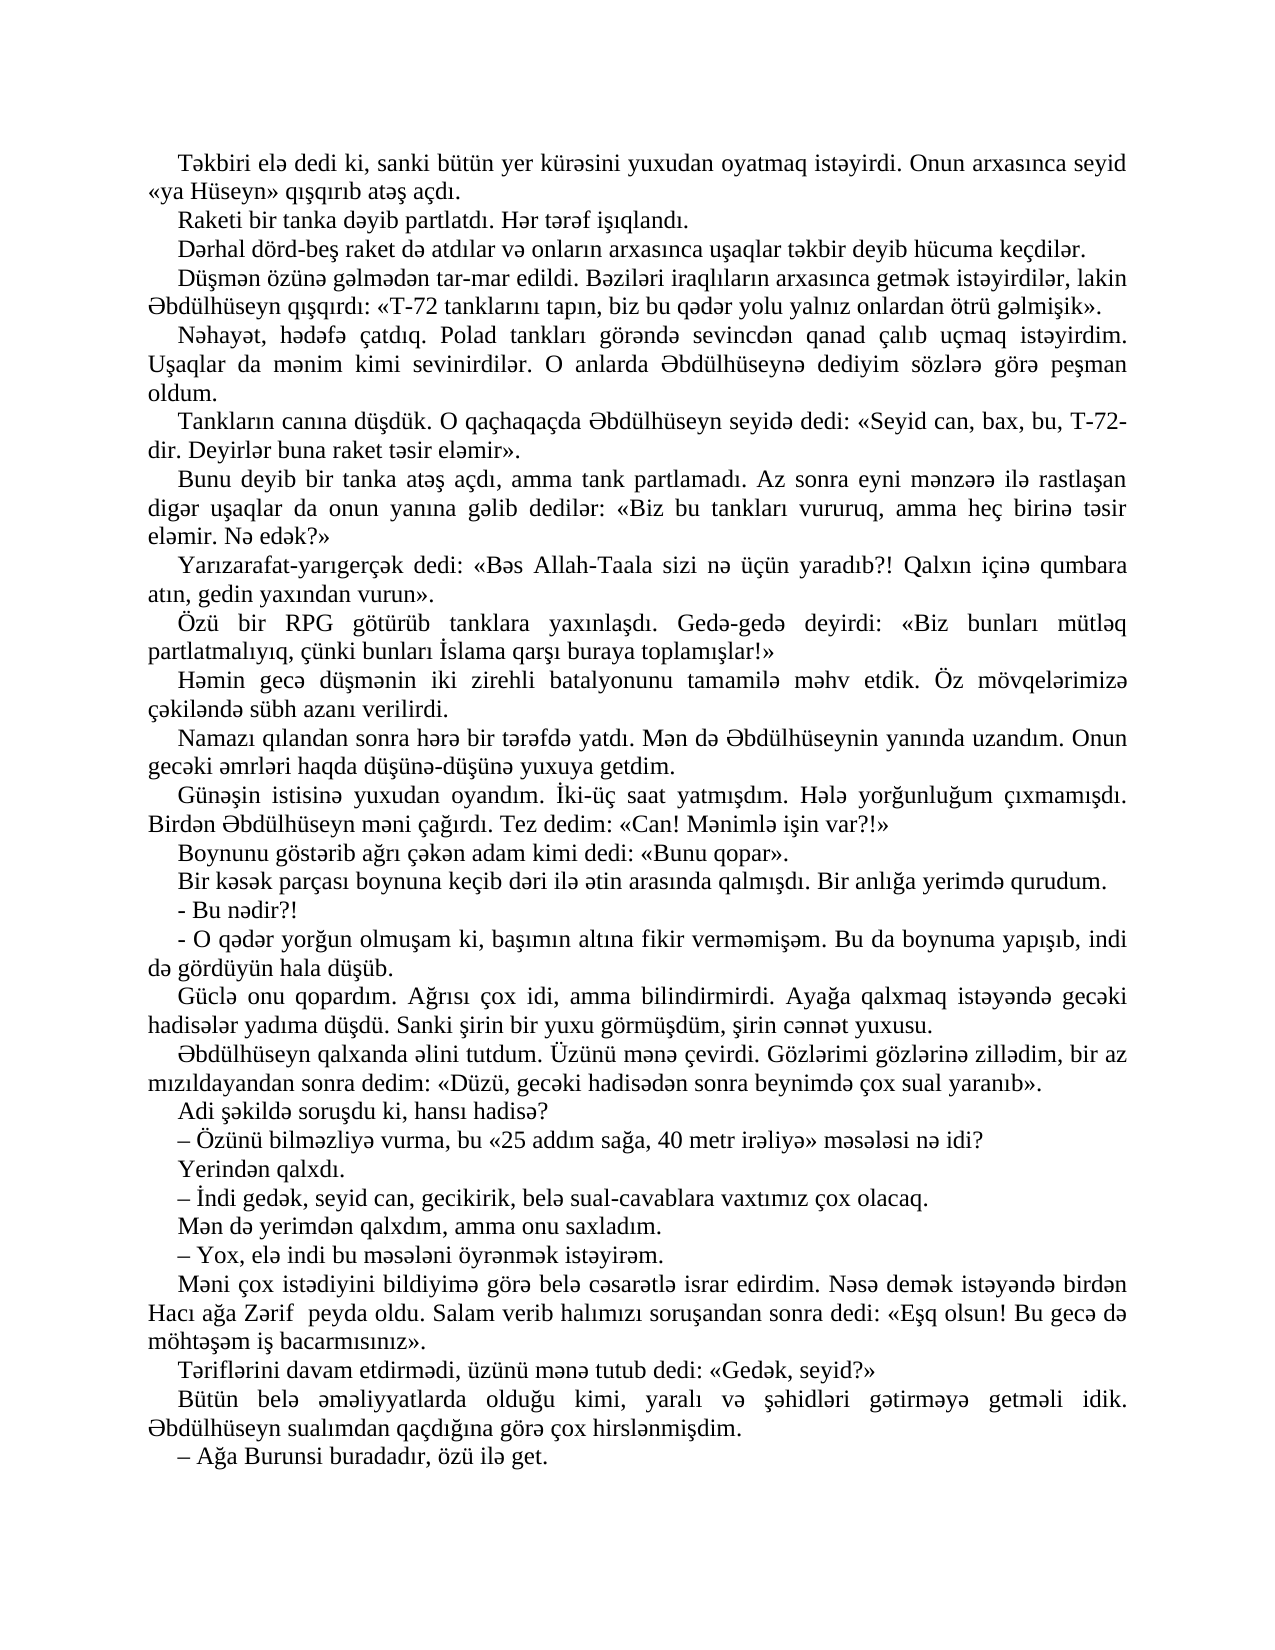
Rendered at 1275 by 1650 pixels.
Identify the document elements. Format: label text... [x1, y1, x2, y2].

text – Özünü bilməzliyə vurma, bu «25 addım sağa, 40 metr irəliyə» məsələsi nə idi? [148, 1125, 1127, 1154]
text Dərhal dörd-beş raket də atdılar və onların arxasınca uşaqlar təkbir deyib hücuma keçdilər. [148, 234, 1127, 263]
text Yarızarafat-yarıgerçək dedi: «Bəs Allah-Taala sizi nə üçün yaradıb?! Qalxın içinə qumbara atın, gedin yaxından vurun». [148, 550, 1127, 608]
text - Bu nədir?! [148, 895, 1127, 924]
text Bunu deyib bir tanka atəş açdı, amma tank partlamadı. Az sonra eyni mənzərə ilə rastlaşan digər uşaqlar da onun yanına gəlib dedilər: «Biz bu tankları vururuq, amma heç birinə təsir eləmir. Nə edək?» [148, 464, 1127, 550]
text Raketi bir tanka dəyib partlatdı. Hər tərəf işıqlandı. [148, 205, 1127, 234]
text Özü bir RPG götürüb tanklara yaxınlaşdı. Gedə-gedə deyirdi: «Biz bunları mütləq partlatmalıyıq, çünki bunları İslama qarşı buraya toplamışlar!» [148, 608, 1127, 665]
text Adi şəkildə soruşdu ki, hansı hadisə? [148, 1096, 1127, 1125]
text Təkbiri elə dedi ki, sanki bütün yer kürəsini yuxudan oyatmaq istəyirdi. Onun arxasınca seyid «ya Hüseyn» qışqırıb atəş açdı. [148, 148, 1127, 205]
text – Ağa Burunsi buradadır, özü ilə get. [148, 1441, 1127, 1470]
text Nəhayət, hədəfə çatdıq. Polad tankları görəndə sevincdən qanad çalıb uçmaq istəyirdim. Uşaqlar da mənim kimi sevinirdilər. O anlarda Əbdülhüseynə dediyim sözlərə görə peşman oldum. [148, 320, 1127, 406]
text Həmin gecə düşmənin iki zirehli batalyonunu tamamilə məhv etdik. Öz mövqelərimizə çəkiləndə sübh azanı verilirdi. [148, 665, 1127, 723]
text Güclə onu qopardım. Ağrısı çox idi, amma bilindirmirdi. Ayağa qalxmaq istəyəndə gecəki hadisələr yadıma düşdü. Sanki şirin bir yuxu görmüşdüm, şirin cənnət yuxusu. [148, 981, 1127, 1039]
text Boynunu göstərib ağrı çəkən adam kimi dedi: «Bunu qopar». [148, 838, 1127, 866]
text Düşmən özünə gəlmədən tar-mar edildi. Bəziləri iraqlıların arxasınca getmək istəyirdilər, lakin Əbdülhüseyn qışqırdı: «T-72 tanklarını tapın, biz bu qədər yolu yalnız onlardan ötrü gəlmişik». [148, 263, 1127, 320]
text – İndi gedək, seyid can, gecikirik, belə sual-cavablara vaxtımız çox olacaq. [148, 1183, 1127, 1211]
text Namazı qılandan sonra hərə bir tərəfdə yatdı. Mən də Əbdülhüseynin yanında uzandım. Onun gecəki əmrləri haqda düşünə-düşünə yuxuya getdim. [148, 723, 1127, 780]
text – Yox, elə indi bu məsələni öyrənmək istəyirəm. [148, 1240, 1127, 1269]
text Bütün belə əməliyyatlarda olduğu kimi, yaralı və şəhidləri gətirməyə getməli idik. Əbdülhüseyn sualımdan qaçdığına görə çox hirslənmişdim. [148, 1384, 1127, 1441]
text Əbdülhüseyn qalxanda əlini tutdum. Üzünü mənə çevirdi. Gözlərimi gözlərinə zillədim, bir az mızıldayandan sonra dedim: «Düzü, gecəki hadisədən sonra beynimdə çox sual yaranıb». [148, 1039, 1127, 1096]
text Tankların canına düşdük. O qaçhaqaçda Əbdülhüseyn seyidə dedi: «Seyid can, bax, bu, T-72-dir. Deyirlər buna raket təsir eləmir». [148, 406, 1127, 464]
text Bir kəsək parçası boynuna keçib dəri ilə ətin arasında qalmışdı. Bir anlığa yerimdə qurudum. [148, 866, 1127, 895]
text Təriflərini davam etdirmədi, üzünü mənə tutub dedi: «Gedək, seyid?» [148, 1355, 1127, 1384]
text Mən də yerimdən qalxdım, amma onu saxladım. [148, 1211, 1127, 1240]
text Məni çox istədiyini bildiyimə görə belə cəsarətlə israr edirdim. Nəsə demək istəyəndə birdən Hacı ağa Zərif peyda oldu. Salam verib halımızı soruşandan sonra dedi: «Eşq olsun! Bu gecə də möhtəşəm iş bacarmısınız». [148, 1269, 1127, 1355]
text - O qədər yorğun olmuşam ki, başımın altına fikir verməmişəm. Bu da boynuma yapışıb, indi də gördüyün hala düşüb. [148, 924, 1127, 981]
text Yerindən qalxdı. [148, 1154, 1127, 1183]
text Günəşin istisinə yuxudan oyandım. İki-üç saat yatmışdım. Hələ yorğunluğum çıxmamışdı. Birdən Əbdülhüseyn məni çağırdı. Tez dedim: «Can! Mənimlə işin var?!» [148, 780, 1127, 838]
